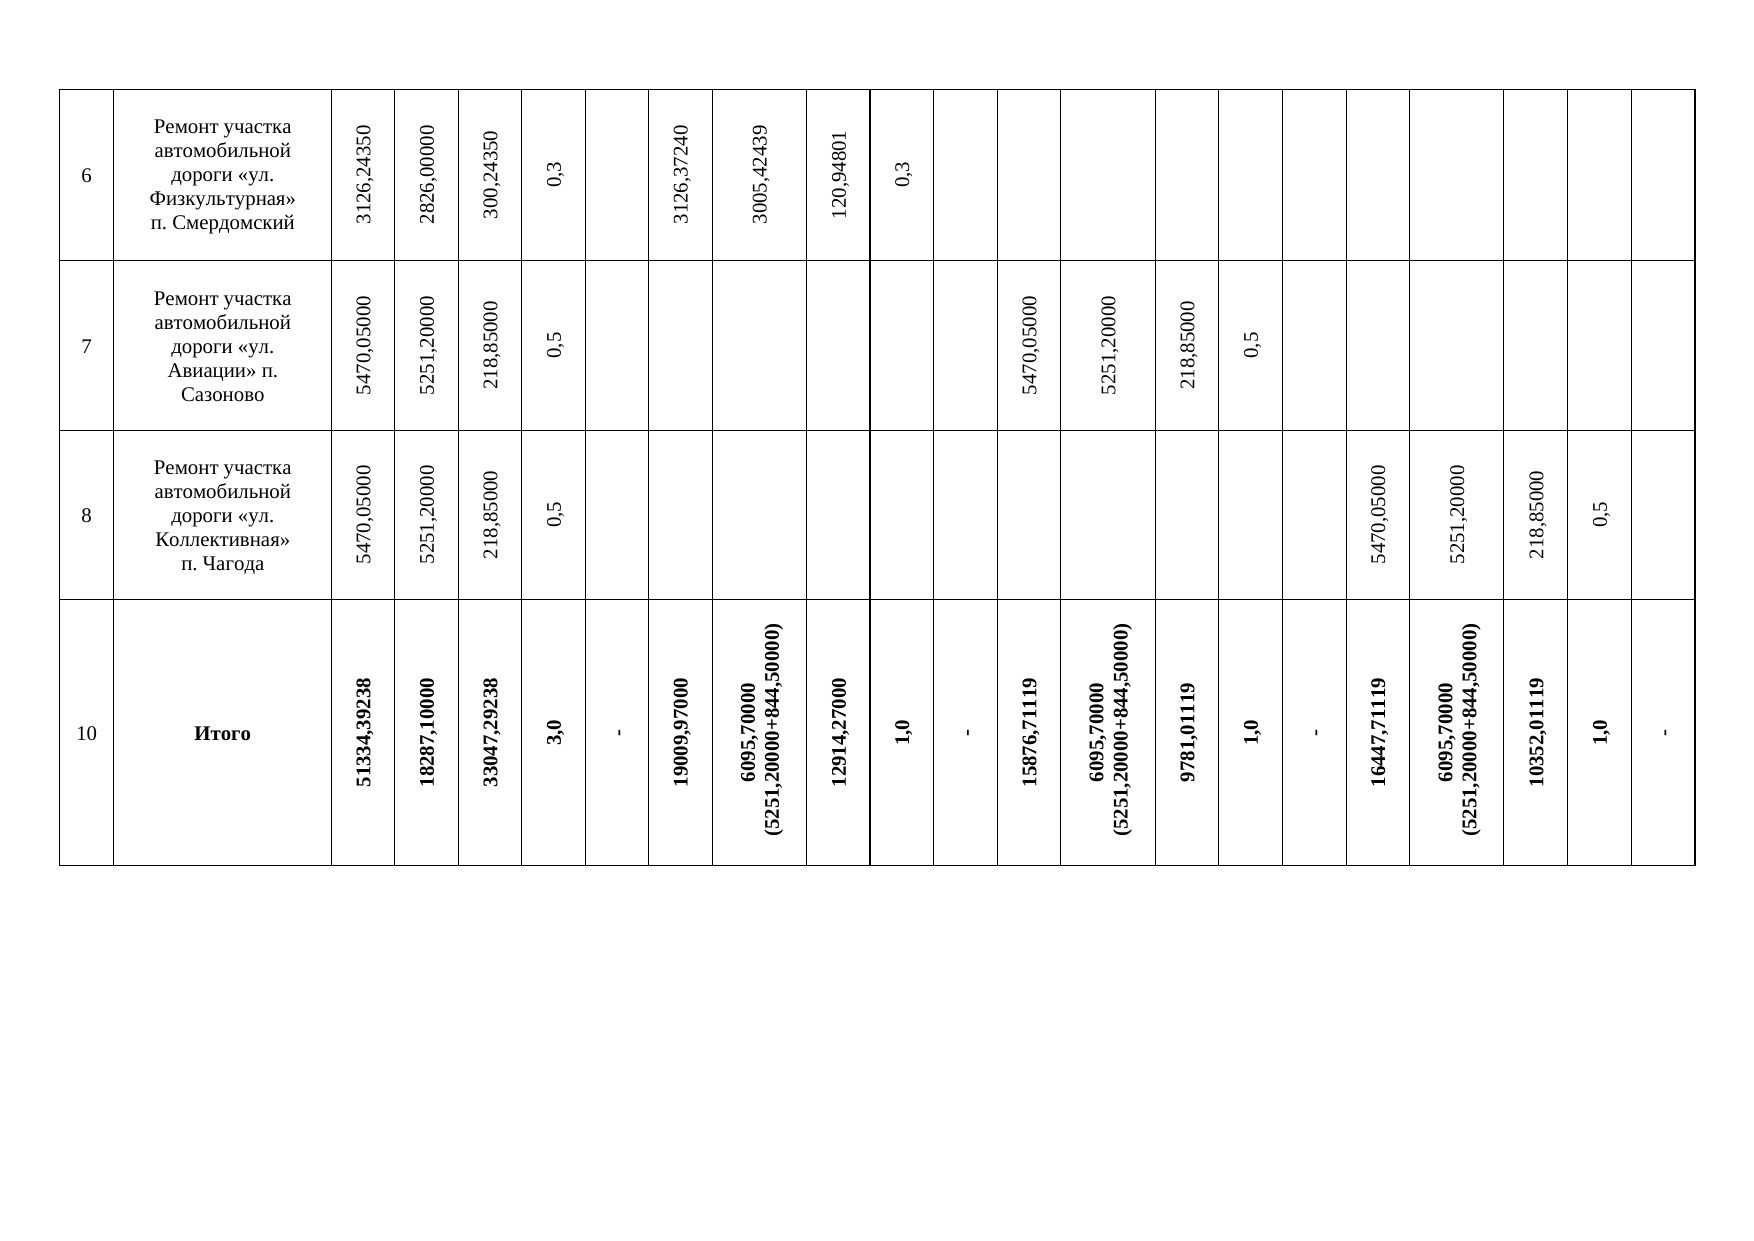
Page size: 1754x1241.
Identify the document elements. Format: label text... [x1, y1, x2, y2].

table_cell [871, 261, 933, 430]
table_cell 0,5 [522, 431, 585, 599]
table_cell [1568, 261, 1631, 430]
table_cell - [1632, 600, 1694, 865]
table_cell 3126,37240 [649, 90, 712, 260]
table_cell 19009,97000 [649, 600, 712, 865]
table_cell [934, 90, 997, 260]
table_cell 0,5 [522, 261, 585, 430]
table_cell 0,5 [1568, 431, 1631, 599]
table_cell [1504, 90, 1567, 260]
table_cell [1061, 90, 1155, 260]
table_cell [807, 261, 869, 430]
table_cell [586, 90, 648, 260]
table_cell 0,3 [871, 90, 933, 260]
table_cell [586, 431, 648, 599]
table_cell [649, 261, 712, 430]
table_cell [1632, 90, 1694, 260]
table_cell 8 [60, 431, 113, 599]
table_cell [1347, 261, 1409, 430]
table_cell 15876,71119 [998, 600, 1060, 865]
table_cell [871, 431, 933, 599]
table_cell Ремонт участка автомобильной дороги «ул. Коллективная» п. Чагода [114, 431, 331, 599]
table_cell [1410, 261, 1503, 430]
table_cell [1504, 261, 1567, 430]
table_cell 5251,20000 [1410, 431, 1503, 599]
table_cell 300,24350 [459, 90, 521, 260]
table_cell 120,94801 [807, 90, 869, 260]
table_cell 0,3 [522, 90, 585, 260]
table_cell 5251,20000 [395, 261, 458, 430]
table_cell 218,85000 [459, 431, 521, 599]
table_cell [713, 261, 806, 430]
table_cell [1283, 431, 1346, 599]
table_cell 9781,01119 [1156, 600, 1218, 865]
table_cell 6095,70000 (5251,20000+844,50000) [1410, 600, 1503, 865]
table_cell 3,0 [522, 600, 585, 865]
table_cell [713, 431, 806, 599]
table_cell 6 [60, 90, 113, 260]
table_cell [1283, 90, 1346, 260]
table_cell 1,0 [871, 600, 933, 865]
table_cell 3126,24350 [332, 90, 394, 260]
table_cell - [586, 600, 648, 865]
table_cell 51334,39238 [332, 600, 394, 865]
table_cell 218,85000 [1504, 431, 1567, 599]
table_cell Ремонт участка автомобильной дороги «ул. Физкультурная» п. Смердомский [114, 90, 331, 260]
table_cell 1,0 [1219, 600, 1282, 865]
table_cell [1061, 431, 1155, 599]
table_cell [649, 431, 712, 599]
table_cell 5470,05000 [998, 261, 1060, 430]
table_cell [1568, 90, 1631, 260]
table_cell [934, 431, 997, 599]
table_cell 5470,05000 [332, 431, 394, 599]
table_cell 1,0 [1568, 600, 1631, 865]
table_cell 10 [60, 600, 113, 865]
table_cell 6095,70000 (5251,20000+844,50000) [713, 600, 806, 865]
table_cell 0,5 [1219, 261, 1282, 430]
table_cell - [934, 600, 997, 865]
table_cell 7 [60, 261, 113, 430]
table_cell 218,85000 [1156, 261, 1218, 430]
table_cell [807, 431, 869, 599]
table_cell [1632, 431, 1694, 599]
table_cell [1156, 431, 1218, 599]
table_cell [1156, 90, 1218, 260]
table_cell - [1283, 600, 1346, 865]
table_cell 5470,05000 [1347, 431, 1409, 599]
table_cell 5251,20000 [1061, 261, 1155, 430]
table_cell [1347, 90, 1409, 260]
table_cell 16447,71119 [1347, 600, 1409, 865]
table_cell 218,85000 [459, 261, 521, 430]
table_cell Итого [114, 600, 331, 865]
table_cell [1219, 90, 1282, 260]
table_cell [1632, 261, 1694, 430]
table_cell [998, 431, 1060, 599]
table_cell [1219, 431, 1282, 599]
table_cell [1410, 90, 1503, 260]
table_cell Ремонт участка автомобильной дороги «ул. Авиации» п. Сазоново [114, 261, 331, 430]
table_cell 3005,42439 [713, 90, 806, 260]
table_cell [934, 261, 997, 430]
table_cell 2826,00000 [395, 90, 458, 260]
table_cell [998, 90, 1060, 260]
table_cell 5470,05000 [332, 261, 394, 430]
table_cell 5251,20000 [395, 431, 458, 599]
table_cell [1283, 261, 1346, 430]
table_cell 6095,70000 (5251,20000+844,50000) [1061, 600, 1155, 865]
table_cell [586, 261, 648, 430]
table_cell 10352,01119 [1504, 600, 1567, 865]
table_cell 18287,10000 [395, 600, 458, 865]
table_cell 33047,29238 [459, 600, 521, 865]
table_cell 12914,27000 [807, 600, 869, 865]
